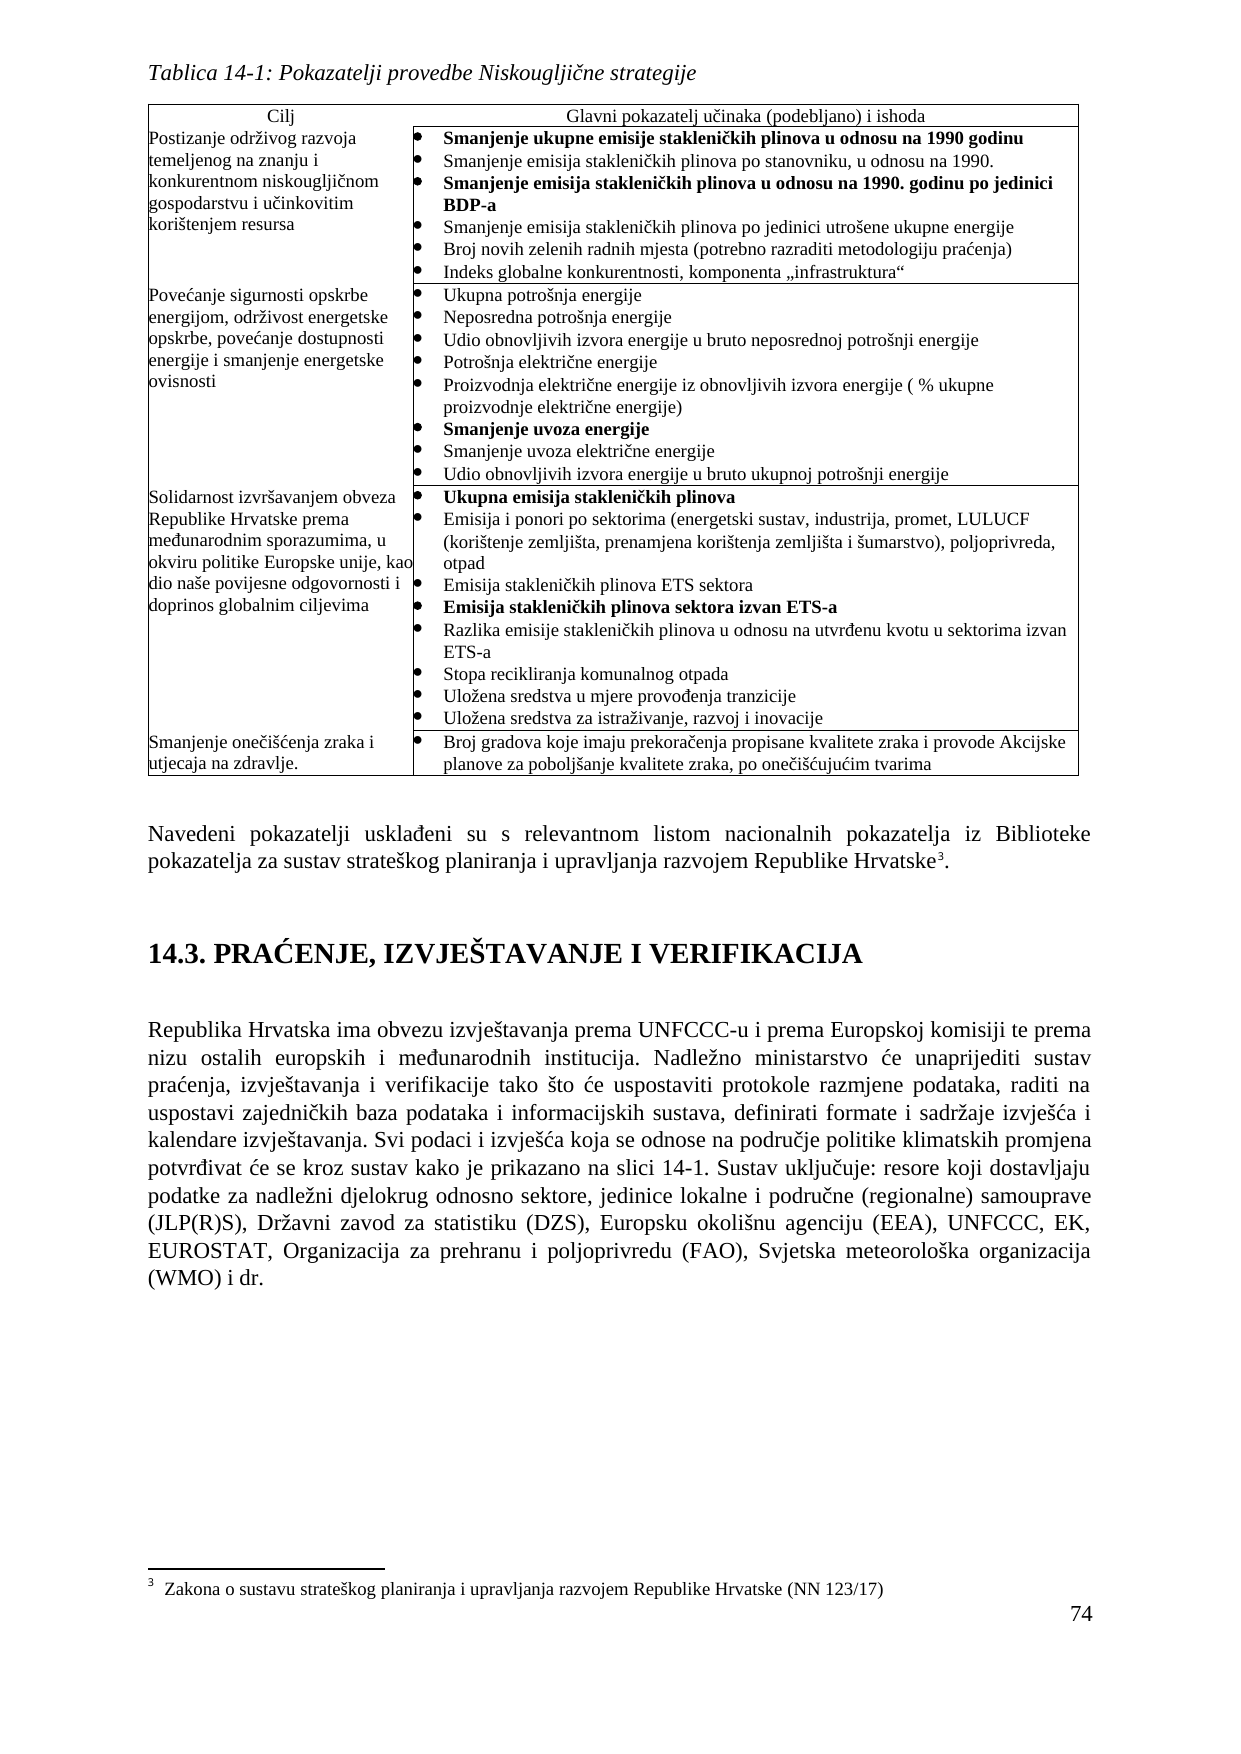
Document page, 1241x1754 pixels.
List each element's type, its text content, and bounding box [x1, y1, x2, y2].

table_cell Postizanje održivog razvoja temeljenog na znanju i konkurentnom niskougljičnom gospodarstvu i učinkovitim korištenjem resursa [149, 126, 413, 283]
table_cell Broj gradova koje imaju prekoračenja propisane kvalitete zraka i provode Akcijske planove za poboljšanje kvalitete zraka, po onečišćujućim tvarima [414, 731, 1078, 775]
table_cell Ukupna potrošnja energije Neposredna potrošnja energije Udio obnovljivih izvora energije u bruto neposrednoj potrošnji energije Potrošnja električne energije Proizvodnja električne energije iz obnovljivih izvora energije ( % ukupne proizvodnje električne energije) Smanjenje uvoza energije Smanjenje uvoza električne energije Udio obnovljivih izvora energije u bruto ukupnoj potrošnji energije [414, 284, 1078, 485]
table_header Cilj [149, 105, 413, 126]
table_cell Smanjenje ukupne emisije stakleničkih plinova u odnosu na 1990 godinu Smanjenje emisija stakleničkih plinova po stanovniku, u odnosu na 1990. Smanjenje emisija stakleničkih plinova u odnosu na 1990. godinu po jedinici BDP-a Smanjenje emisija stakleničkih plinova po jedinici utrošene ukupne energije Broj novih zelenih radnih mjesta (potrebno razraditi metodologiju praćenja) Indeks globalne konkurentnosti, komponenta „infrastruktura“ [414, 127, 1078, 283]
text Navedeni pokazatelji usklađeni su s relevantnom listom nacionalnih pokazatelja iz Biblioteke pokazatelja za sustav strateškog planiranja i upravljanja razvojem Republike Hrvatske. [148, 820, 1092, 874]
table_cell Ukupna emisija stakleničkih plinova Emisija i ponori po sektorima (energetski sustav, industrija, promet, LULUCF (korištenje zemljišta, prenamjena korištenja zemljišta i šumarstvo), poljoprivreda, otpad Emisija stakleničkih plinova ETS sektora Emisija stakleničkih plinova sektora izvan ETS-a Razlika emisije stakleničkih plinova u odnosu na utvrđenu kvotu u sektorima izvan ETS-a Stopa recikliranja komunalnog otpada Uložena sredstva u mjere provođenja tranzicije Uložena sredstva za istraživanje, razvoj i inovacije [414, 486, 1078, 730]
text Tablica 14-1: Pokazatelji provedbe Niskougljične strategije [148, 59, 1092, 86]
table_cell Solidarnost izvršavanjem obveza Republike Hrvatske prema međunarodnim sporazumima, u okviru politike Europske unije, kao dio naše povijesne odgovornosti i doprinos globalnim ciljevima [149, 485, 413, 730]
table_cell Povećanje sigurnosti opskrbe energijom, održivost energetske opskrbe, povećanje dostupnosti energije i smanjenje energetske ovisnosti [149, 283, 413, 485]
text Republika Hrvatska ima obvezu izvještavanja prema UNFCCC-u i prema Europskoj komisiji te prema nizu ostalih europskih i međunarodnih institucija. Nadležno ministarstvo će unaprijediti sustav praćenja, izvještavanja i verifikacije tako što će uspostaviti protokole razmjene podataka, raditi na uspostavi zajedničkih baza podataka i informacijskih sustava, definirati formate i sadržaje izvješća i kalendare izvještavanja. Svi podaci i izvješća koja se odnose na područje politike klimatskih promjena potvrđivat će se kroz sustav kako je prikazano na slici 14-1. Sustav uključuje: resore koji dostavljaju podatke za nadležni djelokrug odnosno sektore, jedinice lokalne i područne (regionalne) samouprave (JLP(R)S), Državni zavod za statistiku (DZS), Europsku okolišnu agenciju (EEA), UNFCCC, EK, EUROSTAT, Organizacija za prehranu i poljoprivredu (FAO), Svjetska meteorološka organizacija (WMO) i dr. [148, 1016, 1092, 1291]
table_header Glavni pokazatelj učinaka (podebljano) i ishoda [414, 105, 1078, 126]
table_cell Smanjenje onečišćenja zraka i utjecaja na zdravlje. [149, 730, 413, 775]
subtitle 14.3. PRAĆENJE, IZVJEŠTAVANJE I VERIFIKACIJA [148, 937, 1092, 970]
